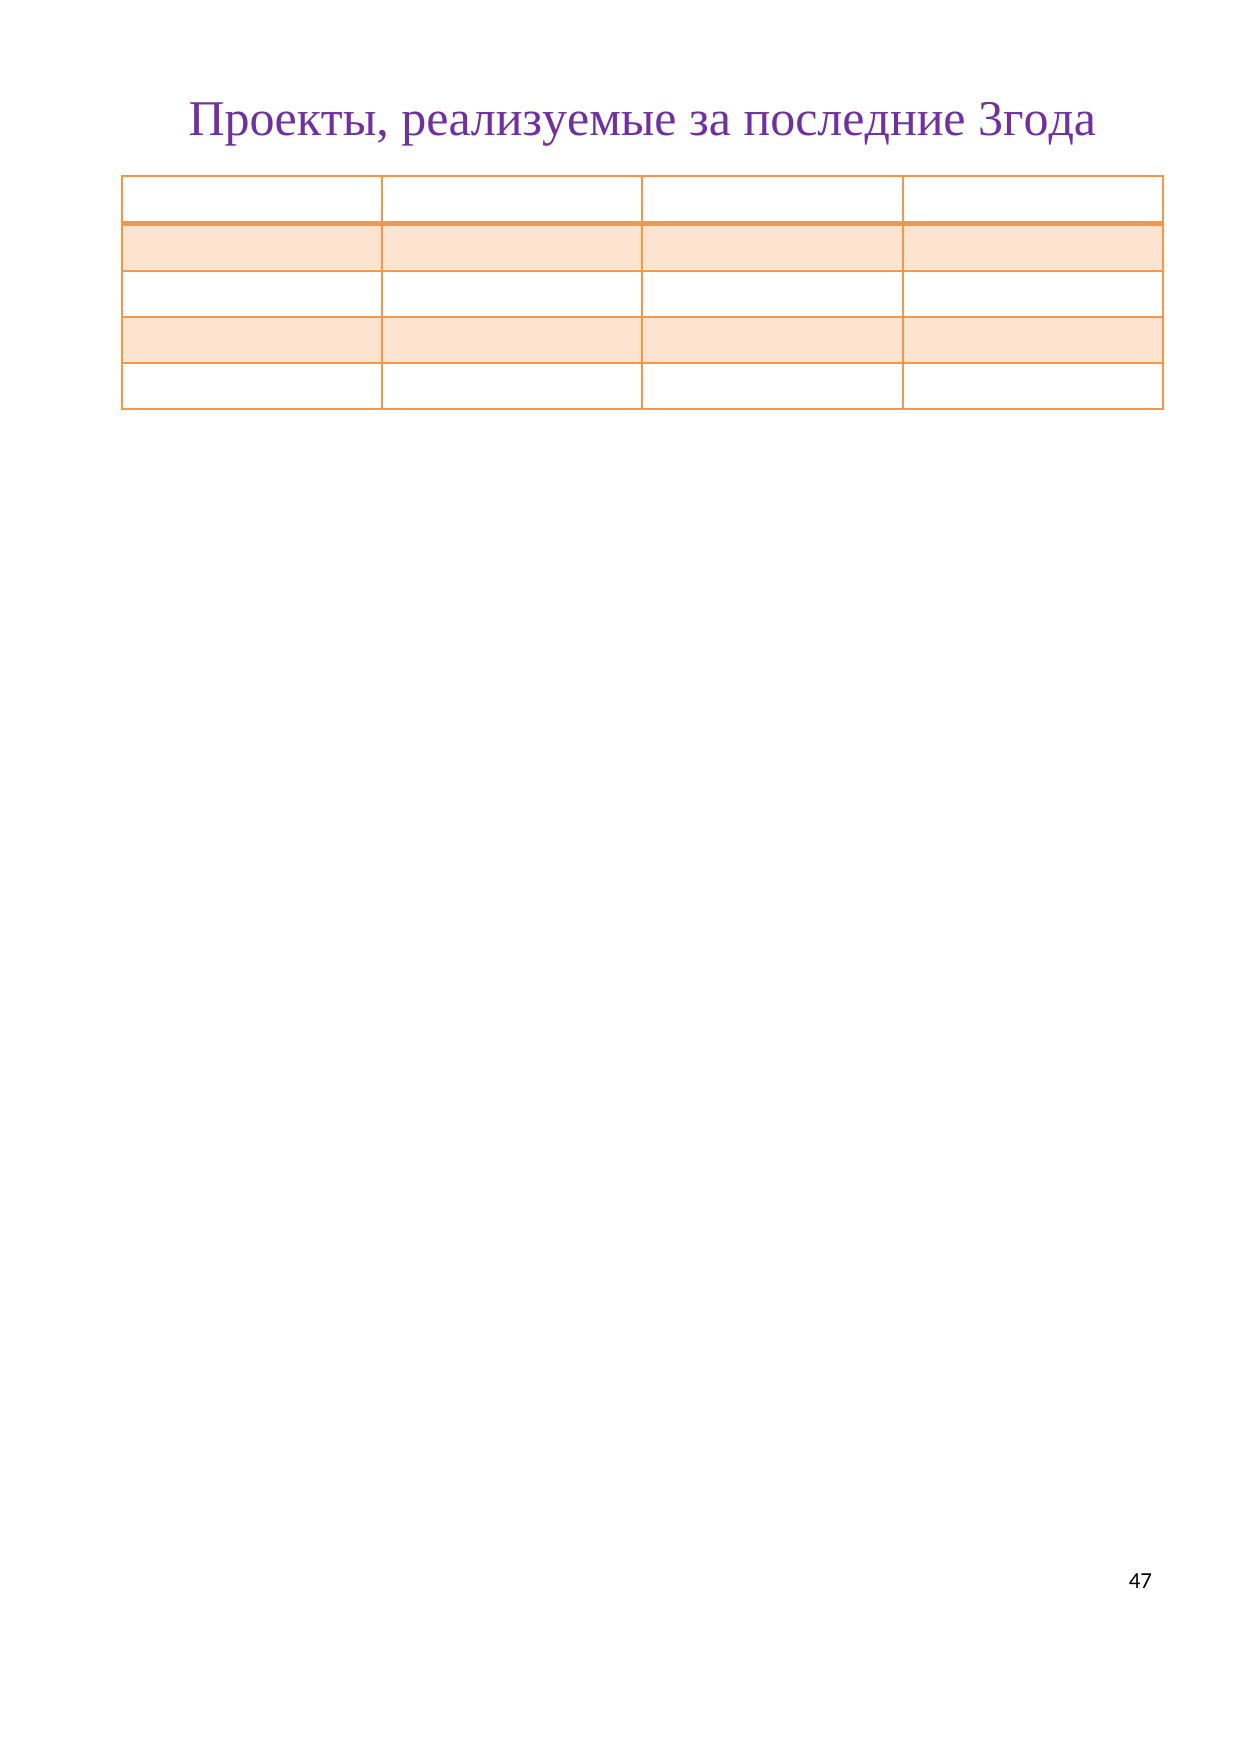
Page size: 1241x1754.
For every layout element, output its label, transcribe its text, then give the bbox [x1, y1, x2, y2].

text Проекты, реализуемые за последние 3года [133, 88, 1152, 146]
table_header [123, 177, 381, 221]
table_cell [904, 226, 1162, 269]
table_cell [123, 364, 381, 408]
table_cell [643, 364, 902, 408]
table_cell [383, 364, 641, 408]
table_cell [904, 272, 1162, 316]
table_cell [383, 226, 641, 269]
table_cell [643, 272, 902, 316]
table_header [643, 177, 902, 221]
table_header [904, 177, 1162, 221]
table_cell [123, 226, 381, 269]
table_cell [643, 226, 902, 269]
table_cell [643, 318, 902, 362]
table_cell [383, 272, 641, 316]
table_header [383, 177, 641, 221]
table_cell [904, 364, 1162, 408]
table_cell [904, 318, 1162, 362]
table_cell [383, 318, 641, 362]
table_cell [123, 318, 381, 362]
table_cell [123, 272, 381, 316]
